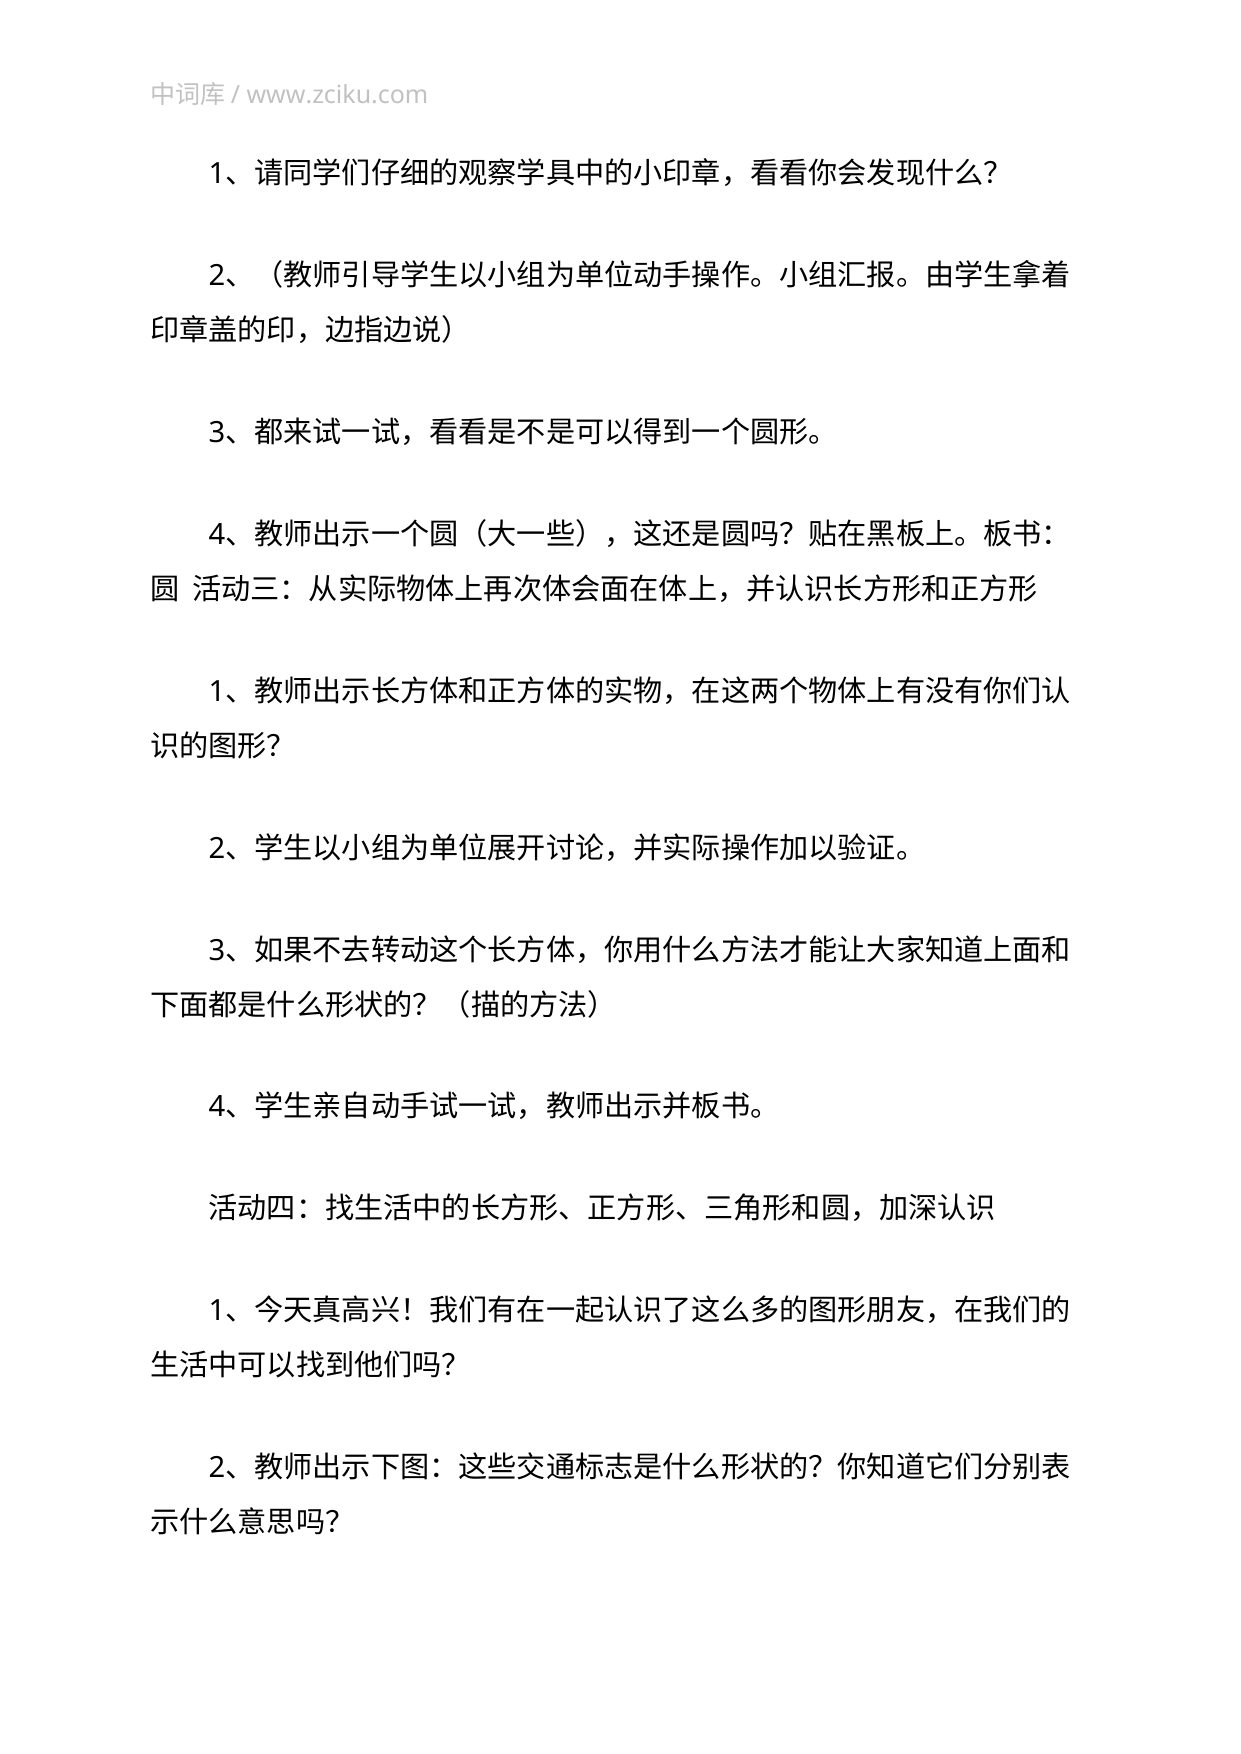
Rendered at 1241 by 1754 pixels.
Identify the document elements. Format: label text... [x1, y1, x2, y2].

text 3、都来试一试，看看是不是可以得到一个圆形。 [150, 409, 1090, 451]
text 2、学生以小组为单位展开讨论，并实际操作加以验证。 [150, 824, 1090, 867]
text 2、（教师引导学生以小组为单位动手操作。小组汇报。由学生拿着印章盖的印，边指边说） [150, 252, 1090, 349]
text 4、学生亲自动手试一试，教师出示并板书。 [150, 1083, 1090, 1125]
text 4、教师出示一个圆（大一些），这还是圆吗？贴在黑板上。板书：圆 活动三：从实际物体上再次体会面在体上，并认识长方形和正方形 [150, 511, 1090, 608]
text 1、教师出示长方体和正方体的实物，在这两个物体上有没有你们认识的图形？ [150, 667, 1090, 765]
text 2、教师出示下图：这些交通标志是什么形状的？你知道它们分别表示什么意思吗？ [150, 1443, 1090, 1541]
text 1、请同学们仔细的观察学具中的小印章，看看你会发现什么？ [150, 150, 1090, 192]
text 1、今天真高兴！我们有在一起认识了这么多的图形朋友，在我们的生活中可以找到他们吗？ [150, 1287, 1090, 1384]
text 3、如果不去转动这个长方体，你用什么方法才能让大家知道上面和下面都是什么形状的？（描的方法） [150, 926, 1090, 1023]
text 活动四：找生活中的长方形、正方形、三角形和圆，加深认识 [150, 1185, 1090, 1227]
